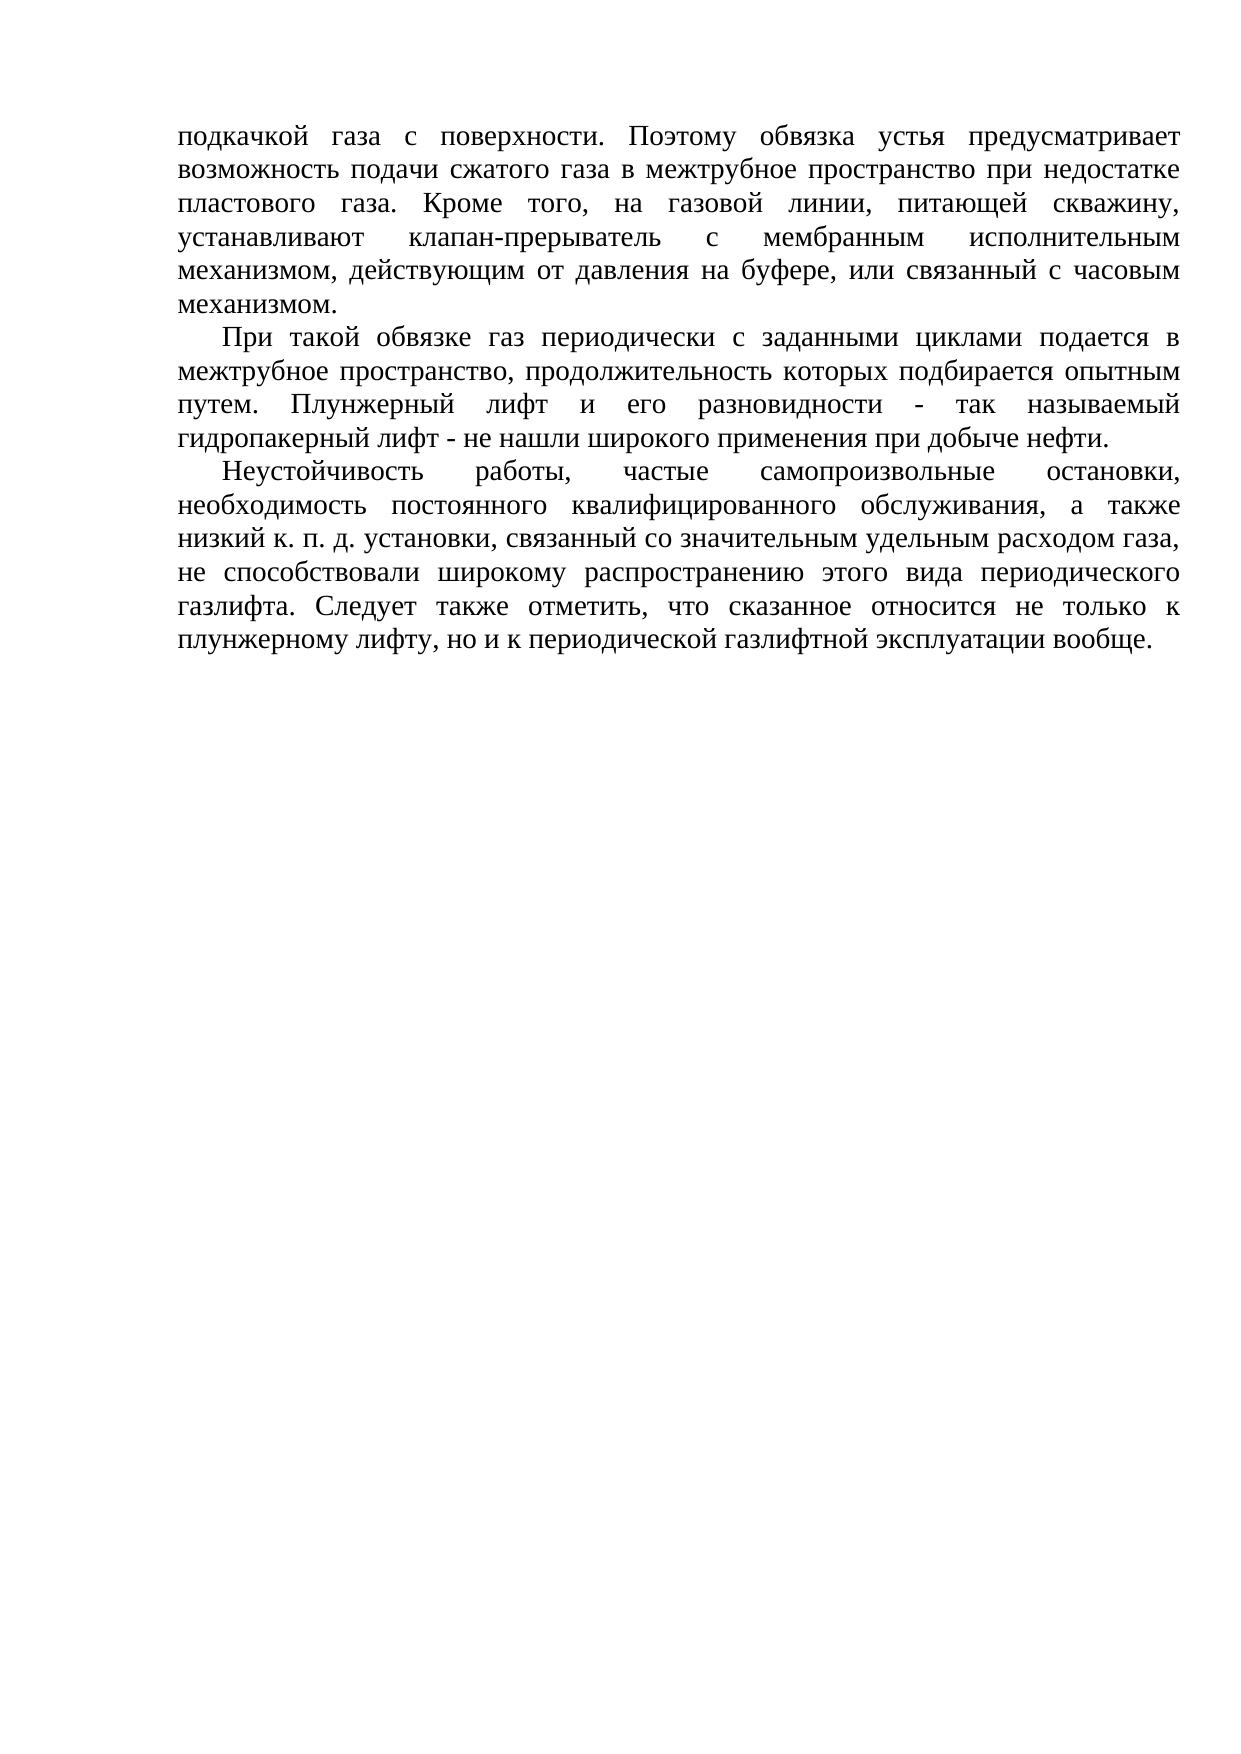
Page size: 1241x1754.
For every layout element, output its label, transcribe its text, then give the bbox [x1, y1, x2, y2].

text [177, 118, 1181, 319]
text Неустойчивость работы, частые самопроизвольные остановки, необходимость постоянного квалифицированного обслуживания, а также низкий к. п. д. установки, связанный со значительным удельным расходом газа, не способствовали широкому распространению этого вида периодического газлифта. Следует также отметить, что сказанное относится не только к плунжерному лифту, но и к периодической газлифтной эксплуатации вообще. [177, 453, 1181, 655]
text При такой обвязке газ периодически с заданными циклами подается в межтрубное пространство, продолжительность которых подбирается опытным путем. Плунжерный лифт и его разновидности - так называемый гидропакерный лифт - не нашли широкого применения при добыче нефти. [177, 319, 1181, 453]
